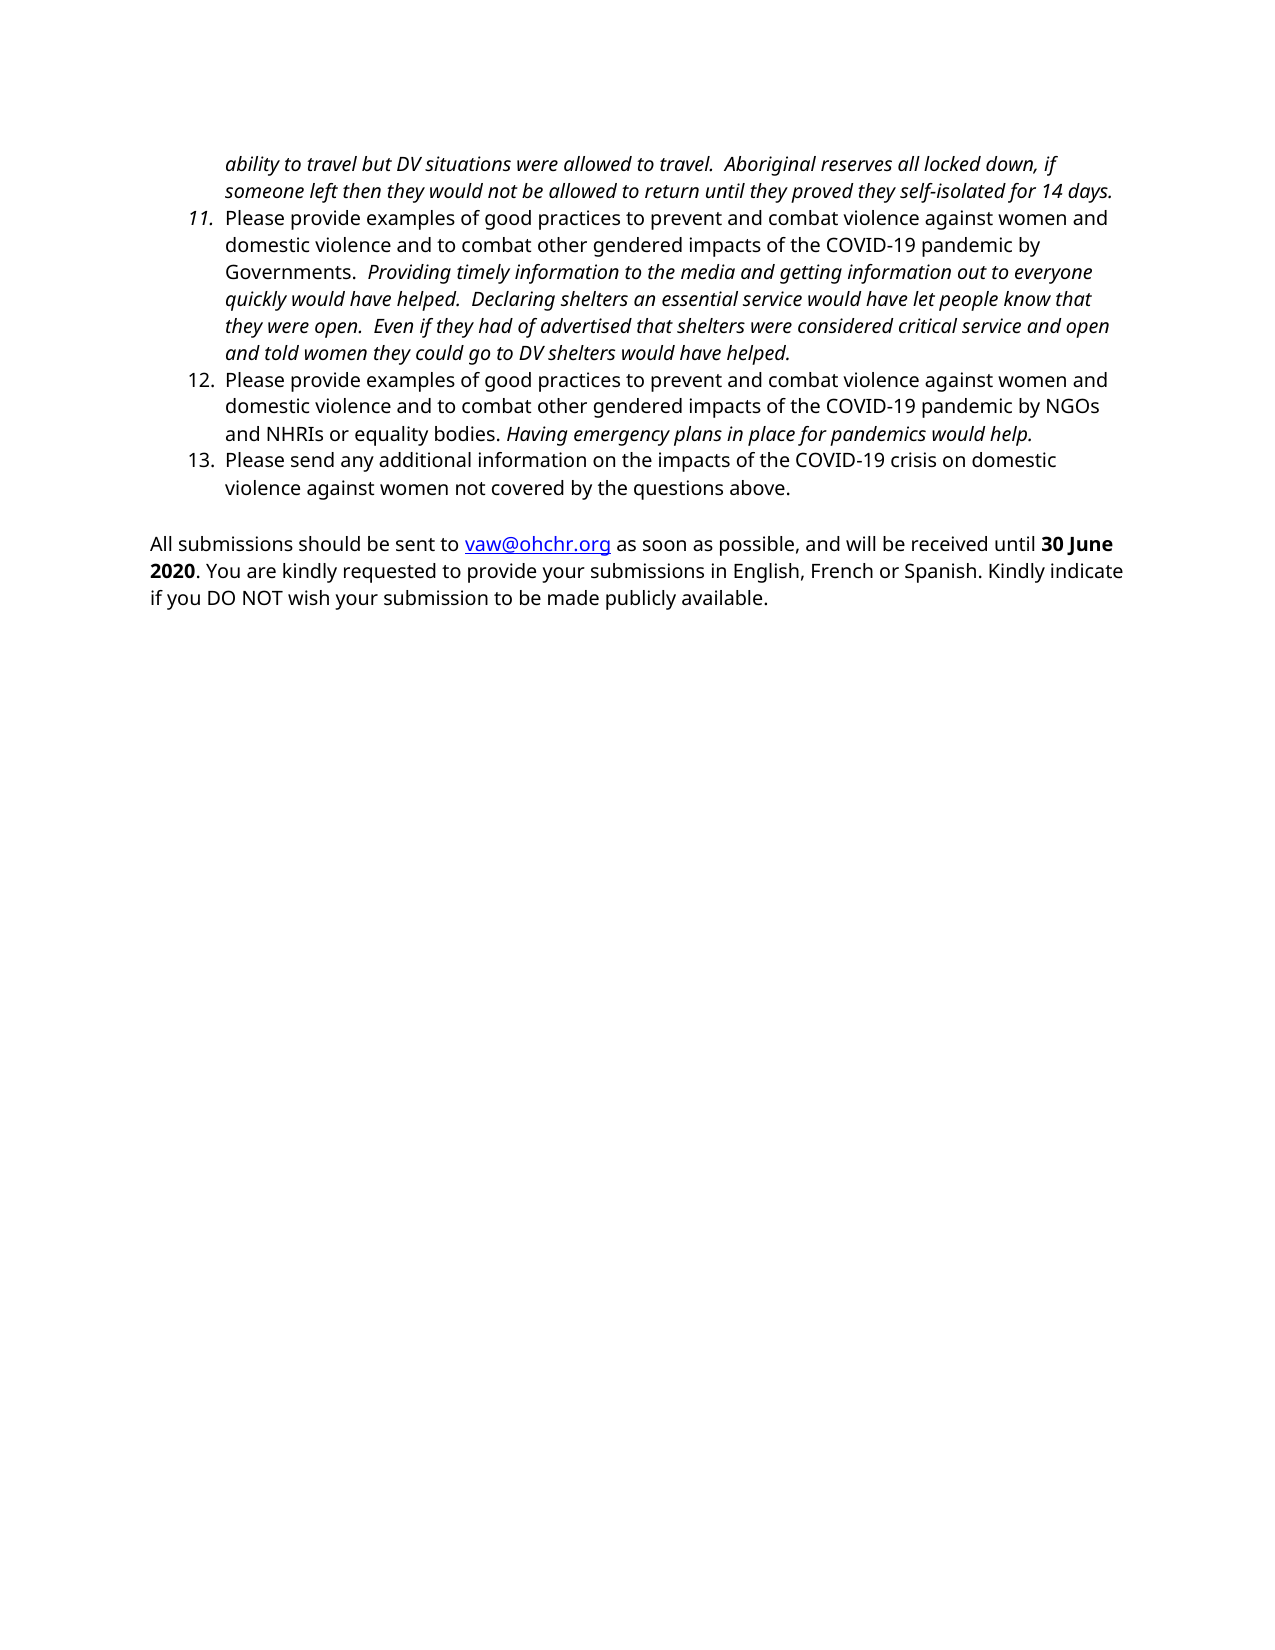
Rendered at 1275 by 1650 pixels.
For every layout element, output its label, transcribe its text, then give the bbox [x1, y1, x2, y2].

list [187, 150, 1125, 204]
list Please provide examples of good practices to prevent and combat violence against women and domestic violence and to combat other gendered impacts of the COVID-19 pandemic by NGOs and NHRIs or equality bodies. Having emergency plans in place for pandemics would help. [187, 366, 1125, 447]
list Please send any additional information on the impacts of the COVID-19 crisis on domestic violence against women not covered by the questions above. [187, 447, 1125, 501]
list Please provide examples of good practices to prevent and combat violence against women and domestic violence and to combat other gendered impacts of the COVID-19 pandemic by Governments. Providing timely information to the media and getting information out to everyone quickly would have helped. Declaring shelters an essential service would have let people know that they were open. Even if they had of advertised that shelters were considered critical service and open and told women they could go to DV shelters would have helped. [187, 204, 1125, 366]
text All submissions should be sent to vaw@ohchr.org as soon as possible, and will be received until 30 June 2020. You are kindly requested to provide your submissions in English, French or Spanish. Kindly indicate if you DO NOT wish your submission to be made publicly available. [150, 530, 1125, 611]
